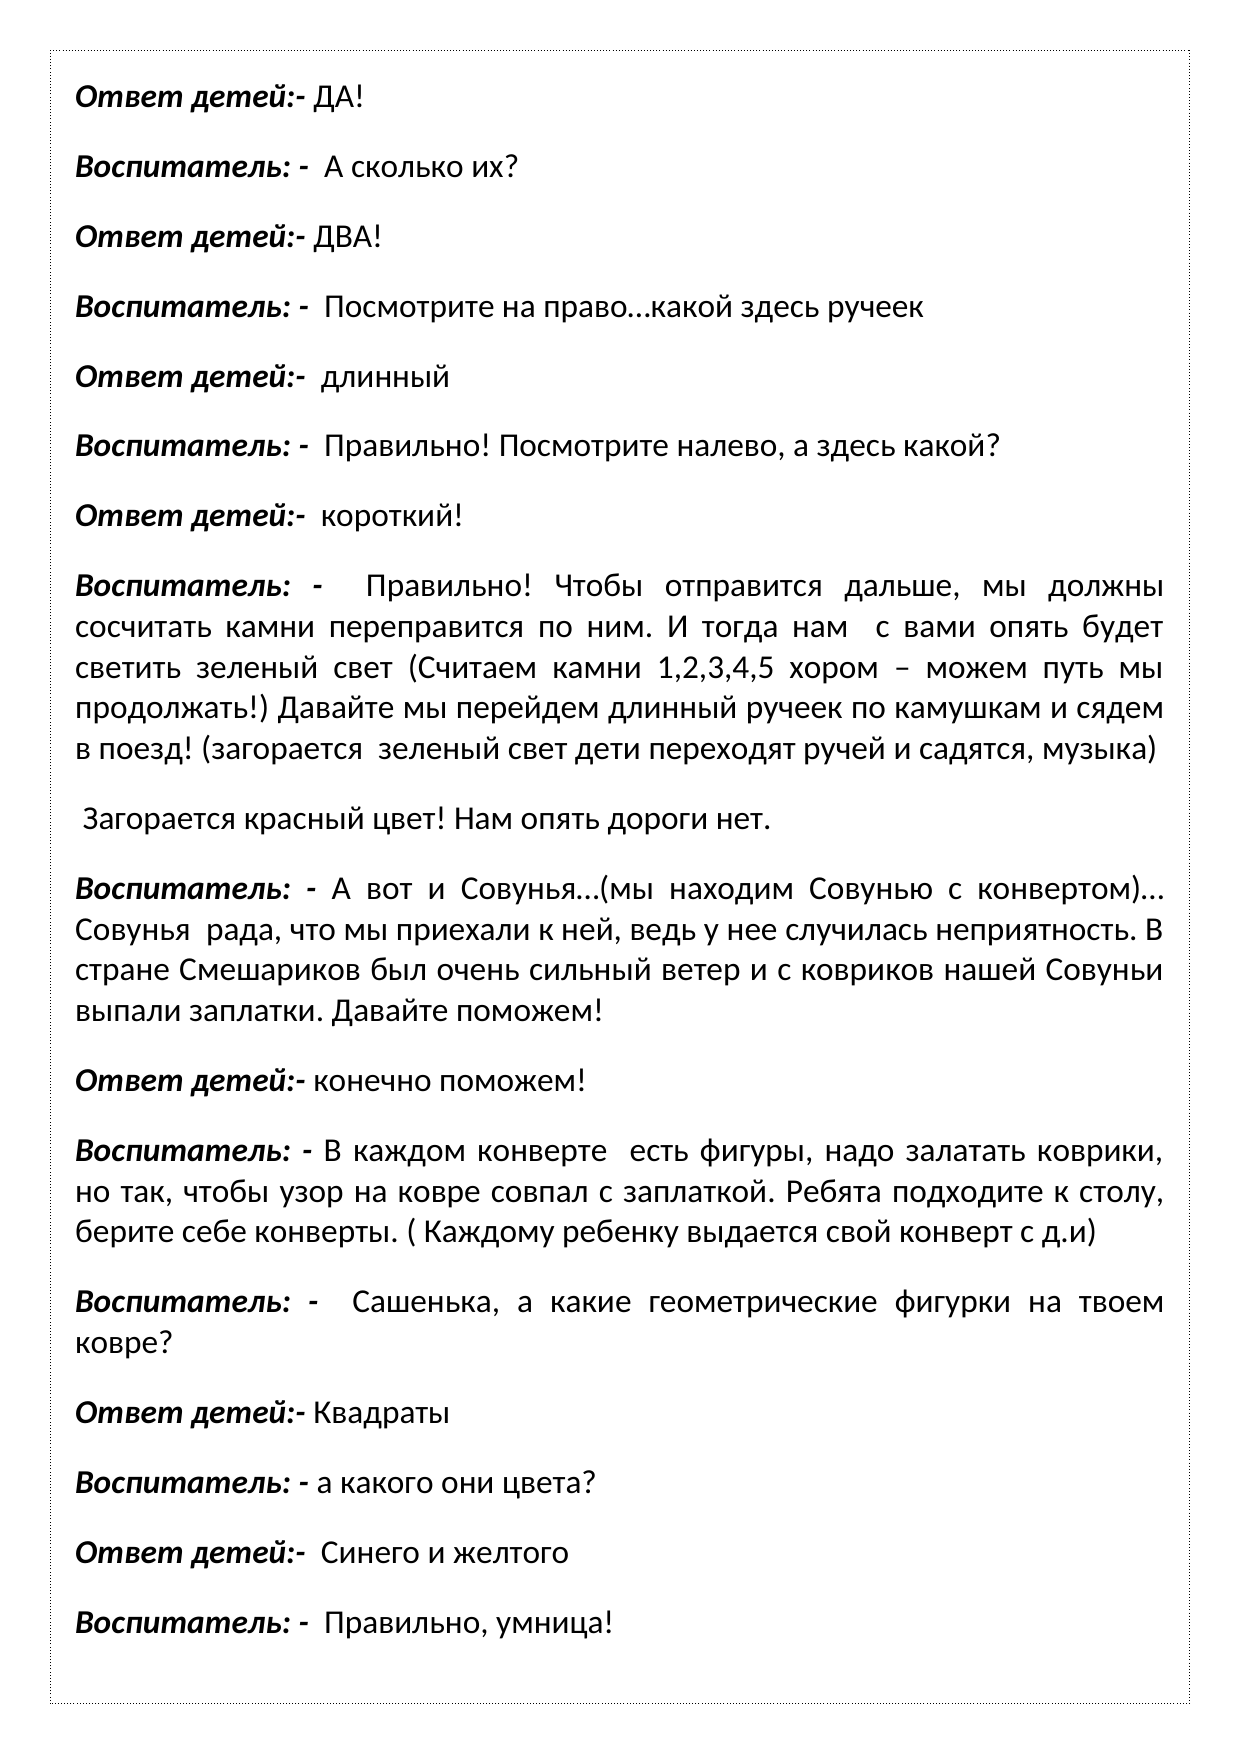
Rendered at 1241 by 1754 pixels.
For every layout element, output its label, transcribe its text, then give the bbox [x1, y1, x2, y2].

text Воспитатель: - Правильно, умница! [75, 1601, 1165, 1641]
text Ответ детей:- конечно поможем! [75, 1059, 1165, 1100]
text Воспитатель: - Сашенька, а какие геометрические фигурки на твоем ковре? [75, 1280, 1165, 1362]
text Воспитатель: - В каждом конверте есть фигуры, надо залатать коврики, но так, чтобы узор на ковре совпал с заплаткой. Ребята подходите к столу, берите себе конверты. ( Каждому ребенку выдается свой конверт с д.и) [75, 1129, 1165, 1251]
text Воспитатель: - Правильно! Посмотрите налево, а здесь какой? [75, 424, 1165, 465]
text Ответ детей:- ДВА! [75, 215, 1165, 256]
text Воспитатель: - Посмотрите на право…какой здесь ручеек [75, 285, 1165, 325]
text Воспитатель: - А вот и Совунья…(мы находим Совунью с конвертом)…Совунья рада, что мы приехали к ней, ведь у нее случилась неприятность. В стране Смешариков был очень сильный ветер и с ковриков нашей Совуньи выпали заплатки. Давайте поможем! [75, 867, 1165, 1030]
text Ответ детей:- длинный [75, 354, 1165, 395]
text Ответ детей:- ДА! [75, 75, 1165, 116]
text Воспитатель: - Правильно! Чтобы отправится дальше, мы должны сосчитать камни переправится по ним. И тогда нам с вами опять будет светить зеленый свет (Считаем камни 1,2,3,4,5 хором – можем путь мы продолжать!) Давайте мы перейдем длинный ручеек по камушкам и сядем в поезд! (загорается зеленый свет дети переходят ручей и садятся, музыка) [75, 564, 1165, 768]
text Ответ детей:- короткий! [75, 494, 1165, 535]
text Ответ детей:- Квадраты [75, 1391, 1165, 1432]
text Загорается красный цвет! Нам опять дороги нет. [75, 797, 1165, 838]
text Воспитатель: - а какого они цвета? [75, 1461, 1165, 1502]
text Воспитатель: - А сколько их? [75, 145, 1165, 186]
text Ответ детей:- Синего и желтого [75, 1531, 1165, 1571]
